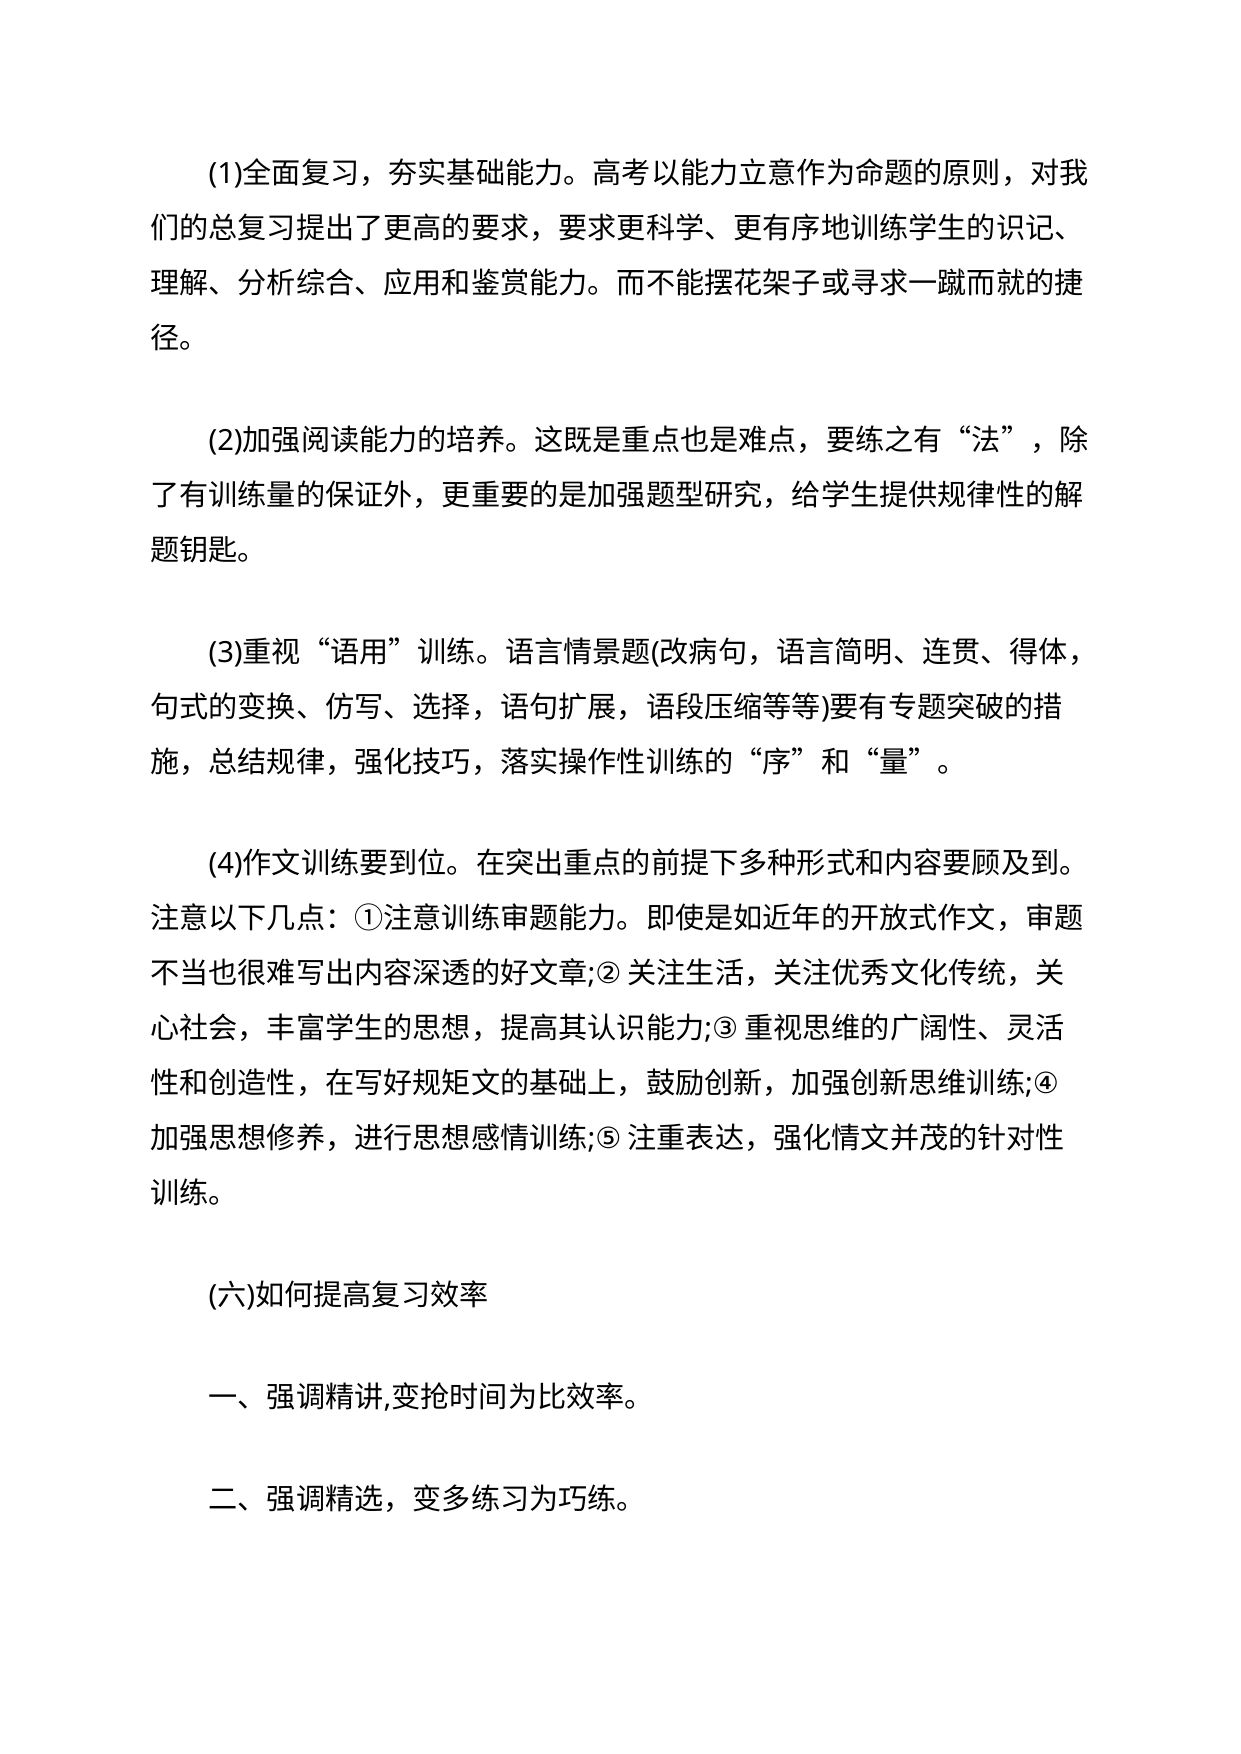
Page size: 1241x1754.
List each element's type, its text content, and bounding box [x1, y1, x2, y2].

text (3)重视“语用”训练。语言情景题(改病句，语言简明、连贯、得体，句式的变换、仿写、选择，语句扩展，语段压缩等等)要有专题突破的措施，总结规律，强化技巧，落实操作性训练的“序”和“量”。 [150, 628, 1090, 781]
text 二、强调精选，变多练习为巧练。 [150, 1476, 1090, 1518]
text (4)作文训练要到位。在突出重点的前提下多种形式和内容要顾及到。注意以下几点：①注意训练审题能力。即使是如近年的开放式作文，审题不当也很难写出内容深透的好文章;②关注生活，关注优秀文化传统，关心社会，丰富学生的思想，提高其认识能力;③重视思维的广阔性、灵活性和创造性，在写好规矩文的基础上，鼓励创新，加强创新思维训练;④加强思想修养，进行思想感情训练;⑤注重表达，强化情文并茂的针对性训练。 [150, 840, 1090, 1212]
text (六)如何提高复习效率 [150, 1272, 1090, 1314]
text (2)加强阅读能力的培养。这既是重点也是难点，要练之有“法”，除了有训练量的保证外，更重要的是加强题型研究，给学生提供规律性的解题钥匙。 [150, 417, 1090, 569]
text 一、强调精讲,变抢时间为比效率。 [150, 1374, 1090, 1416]
text (1)全面复习，夯实基础能力。高考以能力立意作为命题的原则，对我们的总复习提出了更高的要求，要求更科学、更有序地训练学生的识记、理解、分析综合、应用和鉴赏能力。而不能摆花架子或寻求一蹴而就的捷径。 [150, 150, 1090, 357]
